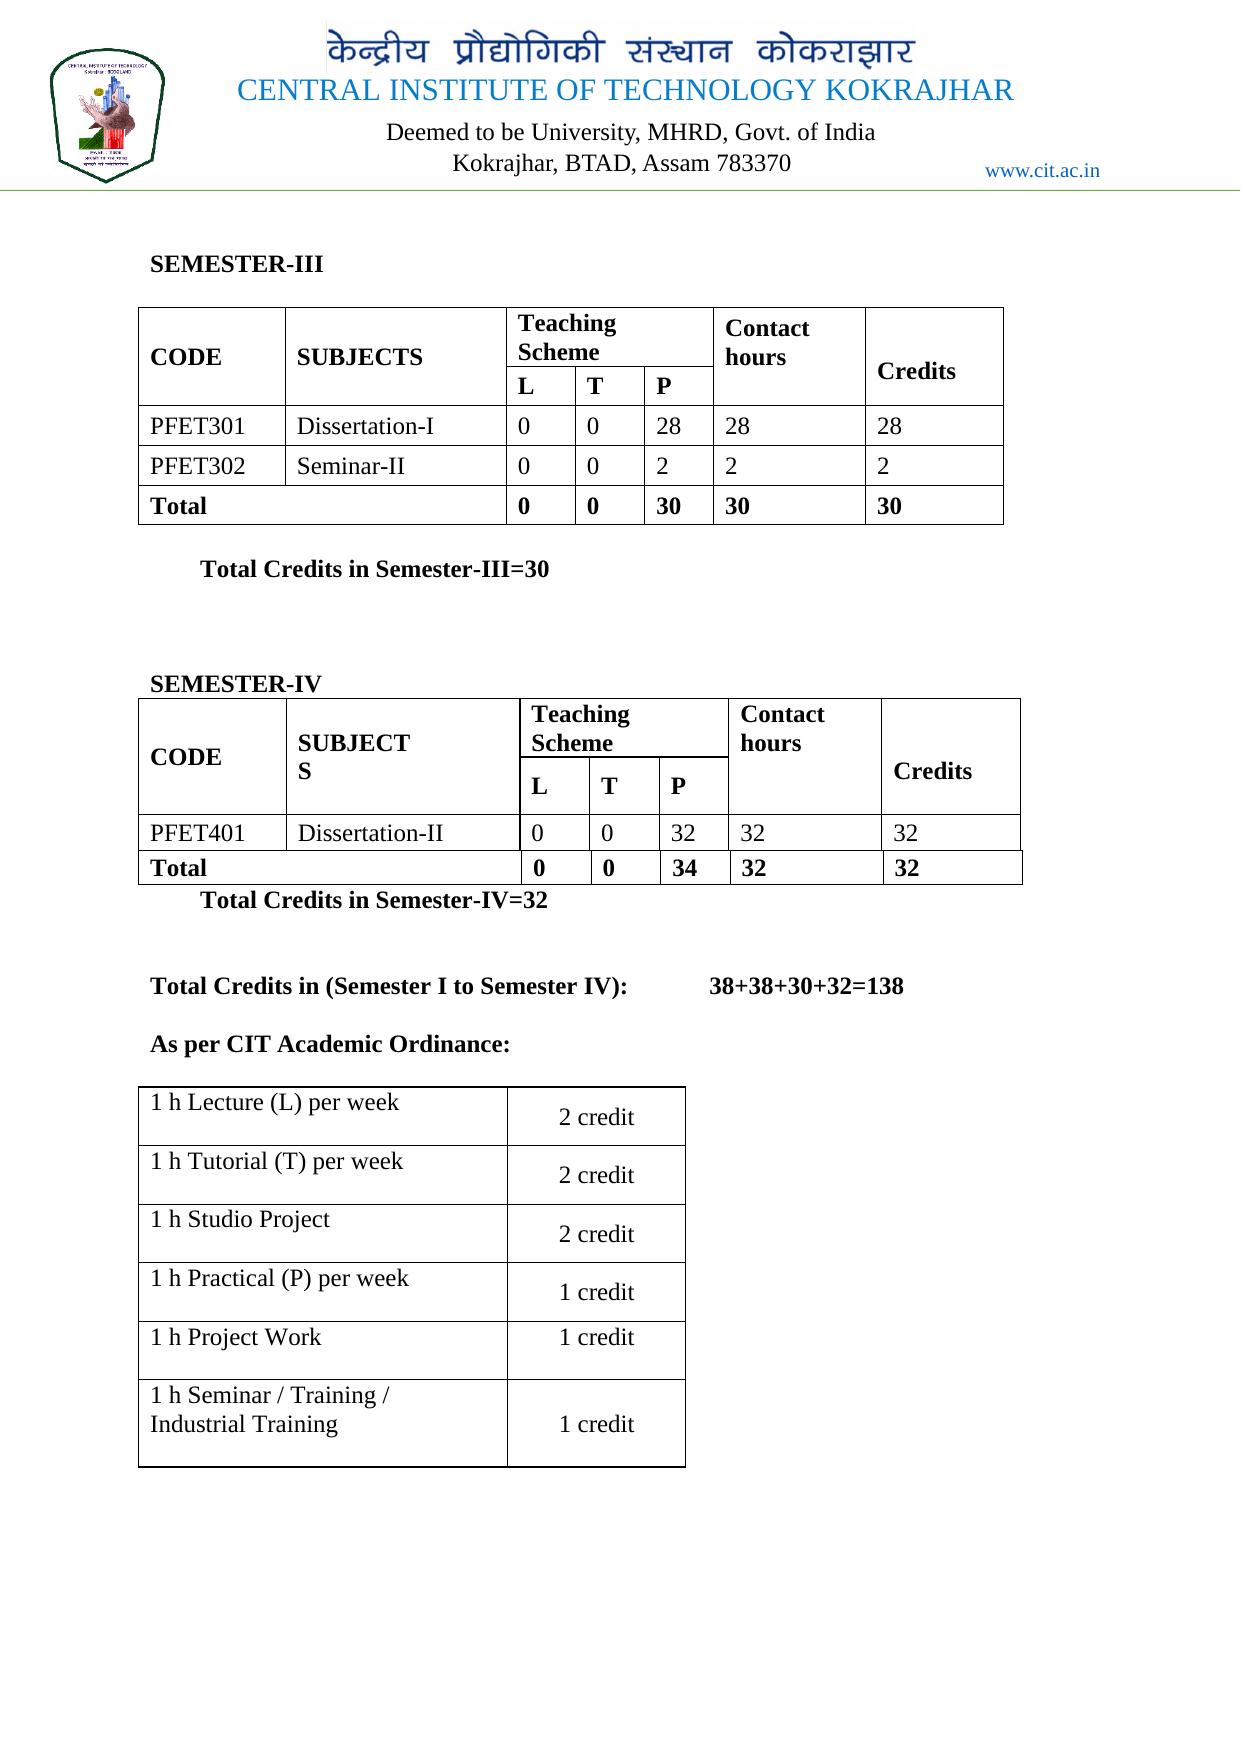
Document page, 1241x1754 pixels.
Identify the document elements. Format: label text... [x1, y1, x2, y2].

table_cell PFET301 [139, 406, 285, 445]
table_cell Dissertation-II [287, 815, 519, 849]
table_cell 28 [645, 406, 713, 445]
table_header Credits [866, 308, 1003, 405]
table_header Credits [882, 699, 1020, 814]
table_header CODE [139, 308, 285, 405]
table_cell Total [139, 851, 521, 884]
table_cell 28 [866, 406, 1003, 445]
table_cell 1 h Project Work [139, 1322, 507, 1379]
table_header 2 credit [508, 1088, 685, 1145]
table_cell P [645, 367, 713, 405]
table_cell 34 [661, 851, 730, 884]
table_cell 30 [714, 486, 865, 524]
table_cell 1 h Tutorial (T) per week [139, 1146, 507, 1203]
table_cell 0 [522, 851, 591, 884]
table_cell 0 [507, 406, 575, 445]
table_cell 32 [884, 851, 1022, 884]
table_cell T [590, 758, 659, 814]
table_cell 30 [866, 486, 1003, 524]
table_cell 0 [576, 406, 644, 445]
table_header CODE [139, 699, 286, 814]
table_cell Total [139, 486, 506, 524]
picture [326, 20, 918, 74]
table_cell T [576, 367, 644, 405]
table_header Contact hours [729, 699, 881, 814]
text Total Credits in (Semester I to Semester IV): 38+38+30+32=138 [150, 971, 1090, 1000]
table_cell Seminar-II [286, 446, 506, 485]
table_cell L [507, 367, 575, 405]
text SEMESTER-III [150, 249, 1090, 278]
table_header Contact hours [714, 308, 865, 405]
table_cell 32 [660, 815, 728, 849]
table_cell 2 credit [508, 1205, 685, 1262]
table_cell 30 [645, 486, 713, 524]
table_cell 0 [576, 446, 644, 485]
table_cell Dissertation-I [286, 406, 506, 445]
table_header SUBJECT S [287, 699, 519, 814]
table_header Teaching Scheme [521, 699, 728, 756]
table_cell P [660, 758, 728, 814]
table_cell PFET302 [139, 446, 285, 485]
table_cell 32 [882, 815, 1020, 849]
table_cell 1 h Studio Project [139, 1205, 507, 1262]
table_cell 2 [714, 446, 865, 485]
table_header SUBJECTS [286, 308, 506, 405]
table_cell 32 [731, 851, 883, 884]
table_cell 0 [521, 815, 589, 849]
table_cell 0 [507, 486, 575, 524]
table_cell 2 credit [508, 1146, 685, 1203]
table_cell 1 credit [508, 1380, 685, 1466]
table_cell 0 [507, 446, 575, 485]
table_cell 0 [576, 486, 644, 524]
text Total Credits in Semester-III=30 [150, 554, 1090, 583]
table_header Teaching Scheme [507, 308, 713, 366]
picture [26, 25, 193, 189]
table_cell 1 h Seminar / Training / Industrial Training [139, 1380, 507, 1466]
table_cell 1 credit [508, 1263, 685, 1321]
table_cell 2 [866, 446, 1003, 485]
text As per CIT Academic Ordinance: [150, 1029, 1090, 1058]
text SEMESTER-IV [150, 669, 1090, 698]
table_cell 0 [592, 851, 660, 884]
table_header 1 h Lecture (L) per week [139, 1088, 507, 1145]
table_cell PFET401 [139, 815, 286, 849]
table_cell 2 [645, 446, 713, 485]
table_cell 32 [729, 815, 881, 849]
table_cell 1 h Practical (P) per week [139, 1263, 507, 1321]
table_cell 1 credit [508, 1322, 685, 1379]
text Total Credits in Semester-IV=32 [150, 885, 1090, 914]
table_cell 0 [590, 815, 659, 849]
table_cell L [521, 758, 589, 814]
table_cell 28 [714, 406, 865, 445]
